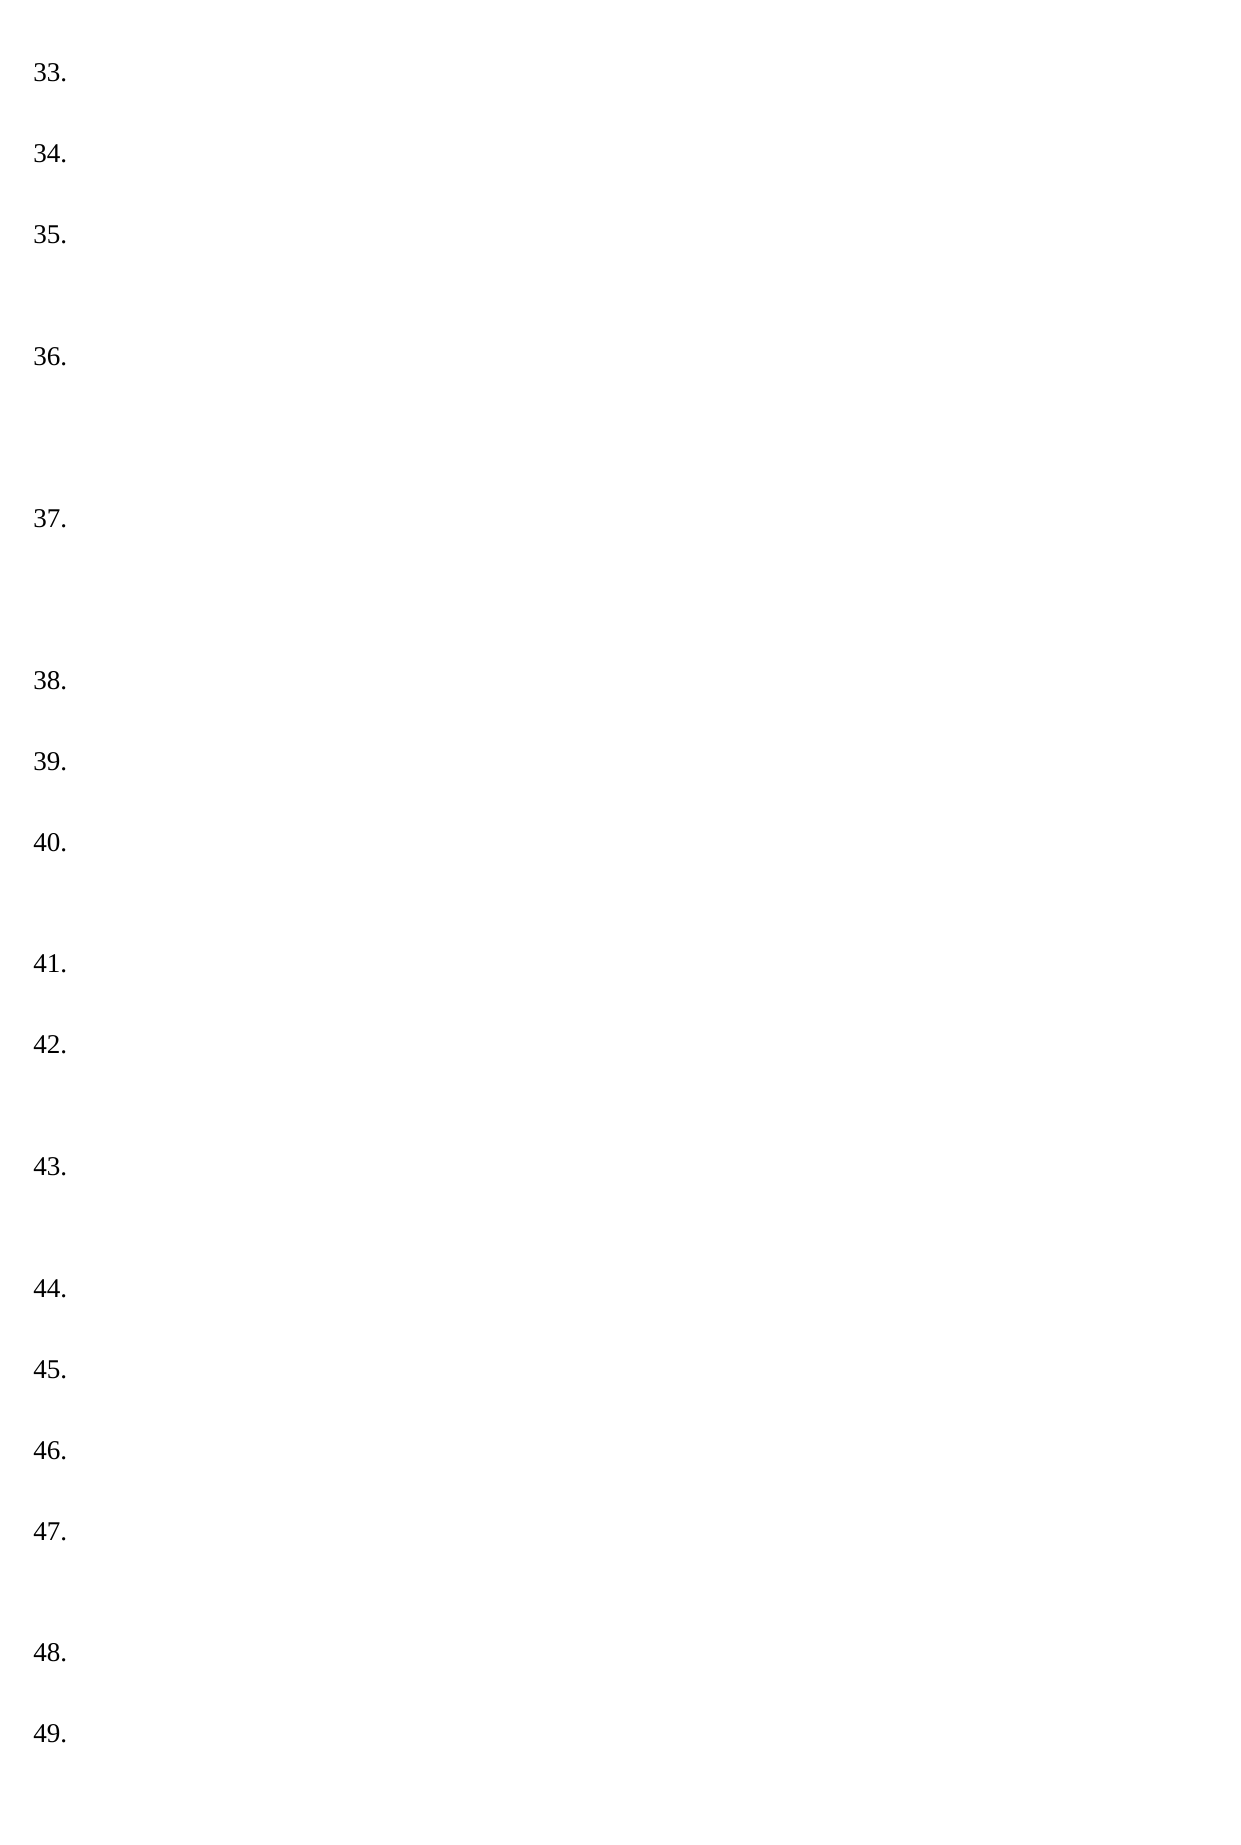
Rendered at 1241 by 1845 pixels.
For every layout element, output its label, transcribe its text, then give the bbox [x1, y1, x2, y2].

list Thomopoulos C, Parati G, Zanehetti A. Effeets of blood pressure-lowering on outeome ineidenee in hypertension: 5. Head-to-head eomparisons of various elasses of antihypertensive drugs — overview and meta-analyses. J Hypertens 2015;33:1321-1341. [33, 819, 1212, 941]
list Makani H. et al. Effieaey and safety of dual bloekade of the renin-angiotensin system: metaanalysis of randomised trials. Bmj 346 (2013): f360. [33, 738, 1212, 819]
list Williams B, MaeDonald TM, Morant S, et al. British Hypertension Soeiety"s PATHWAY Studies Group. Spironolaetone versus plaeebo, bisoprolol, and doxazosin to determine the optimal treatment for drug-resistant hypertension (PATHWAY-2): a randomised, double-blind, erossover trial. Eaneet 2015;386:2059-2068. [33, 495, 1212, 657]
list Fried LF, Emanuele N, Zhang JH, et al. NEPHRON-D Investigators. Combined angiotensin inhibition for the treatment of diabetic nephropathy. N Engl J Med 2013;369:1892-1903. [33, 1346, 1212, 1427]
list Carey RM, Calhoun DA, Bakris GE. Resistant Hypertension: Deteetion, Evaluation, and Management: A Seientifie Statement From the Ameriean Heart Assoeiation. Hypertension. 2018 Nov;72(5):e53-e90. [33, 657, 1212, 738]
list Thomopoulos C, Parati G, Zanchetti A. Effects of blood pressure lowering on outcome incidence in hypertension: 4. Effects of various classes of antihypertensive drugs — overview and metaanalyses. J Hypertens 2015;33:195-211. [33, 1508, 1212, 1629]
list Reboldi G, Angeli F, Cavallini C, Gentile G, Maneia G, Verdeeehia P. Comparison between angiotensin-eonverting enzyme inhibitors and angiotensin reeeptor bloekers on the risk of myoeardial infaretion, stroke and death: a meta-analysis. J Hypertens 2008;26:1282-1289. [33, 1022, 1212, 1143]
list Kronish IM, Woodward M, Sergie Z, et al. Meta-analysis: impact of drug class on adherence to antihypertensives. Circulation 2011;123:1611-1621. [33, 1265, 1212, 1346]
list Garjon J. et al. First-line eombination therapy versus first-line monotherapy for primary hypertension //Coehrane Database of Systematie Reviews. - 2017. - №. 1. [33, 130, 1212, 211]
list Thomopoulos C, Parati G, Zanehetti A. Effeets of blood-pressure-lowering treatment in hypertension: 9. Diseontinuations for adverse events attributed to different elasses of antihypertensive drugs: meta-analyses of randomized trials. J Hypertens 2016;34:1921-1932. [33, 1143, 1212, 1265]
list Yusuf S, Teo KK, Pogue J, et al. ONTARGET Investigators, Telmisartan, ramipril, or both in patients at high risk for vascular events. N Engl J Med 2008;358:1547-1559. [33, 1427, 1212, 1508]
list Pongpanieh P. et al. The benefits of angiotensin-eonverting enzyme inhibitors/angiotensin 11 reeeptor bloekers eombined with ealeium ehannel bloekers on metabolie, renal, and eardiovaseular outeomes in hypertensive patients: a meta-analysis //International urology and nephrology. - 2018. - T. 50. - №. 12. - C. 2261-2278. [33, 333, 1212, 495]
list Corrao G, Parodi A, Zambon A, et al. Redueed diseontinuation of antihypertensive treatment by two-drug eombination as first step. Evidenee from daily life praetiee. J Hypertens 2010;28:1584- 1590. [33, 49, 1212, 130]
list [33, 1710, 1212, 1751]
list Volpe M, Christian Rump E, Ammentorp B, Eaeis P. Effieaey and safety of triple antihypertensive therapy with the olmesartan/amlodipine/hydroehlorothiazide eombination. Clin Drug Investig 2012;32:649-664. [33, 211, 1212, 333]
list Volpe M, Maneia G, Trimareo B. Angiotensin 11 reeeptor bloekers and myoeardial infaretion: deeds and misdeeds. J Hypertens 2005;23:2113-2118. [33, 941, 1212, 1022]
list Corrao G, Zambon A, Parodi A, et al. Discontinuation of and changes in drug therapy for hypertension among newly-treated patients: a population-based study in Italy. J Hypertens 2008;26:819-824. [33, 1629, 1212, 1710]
